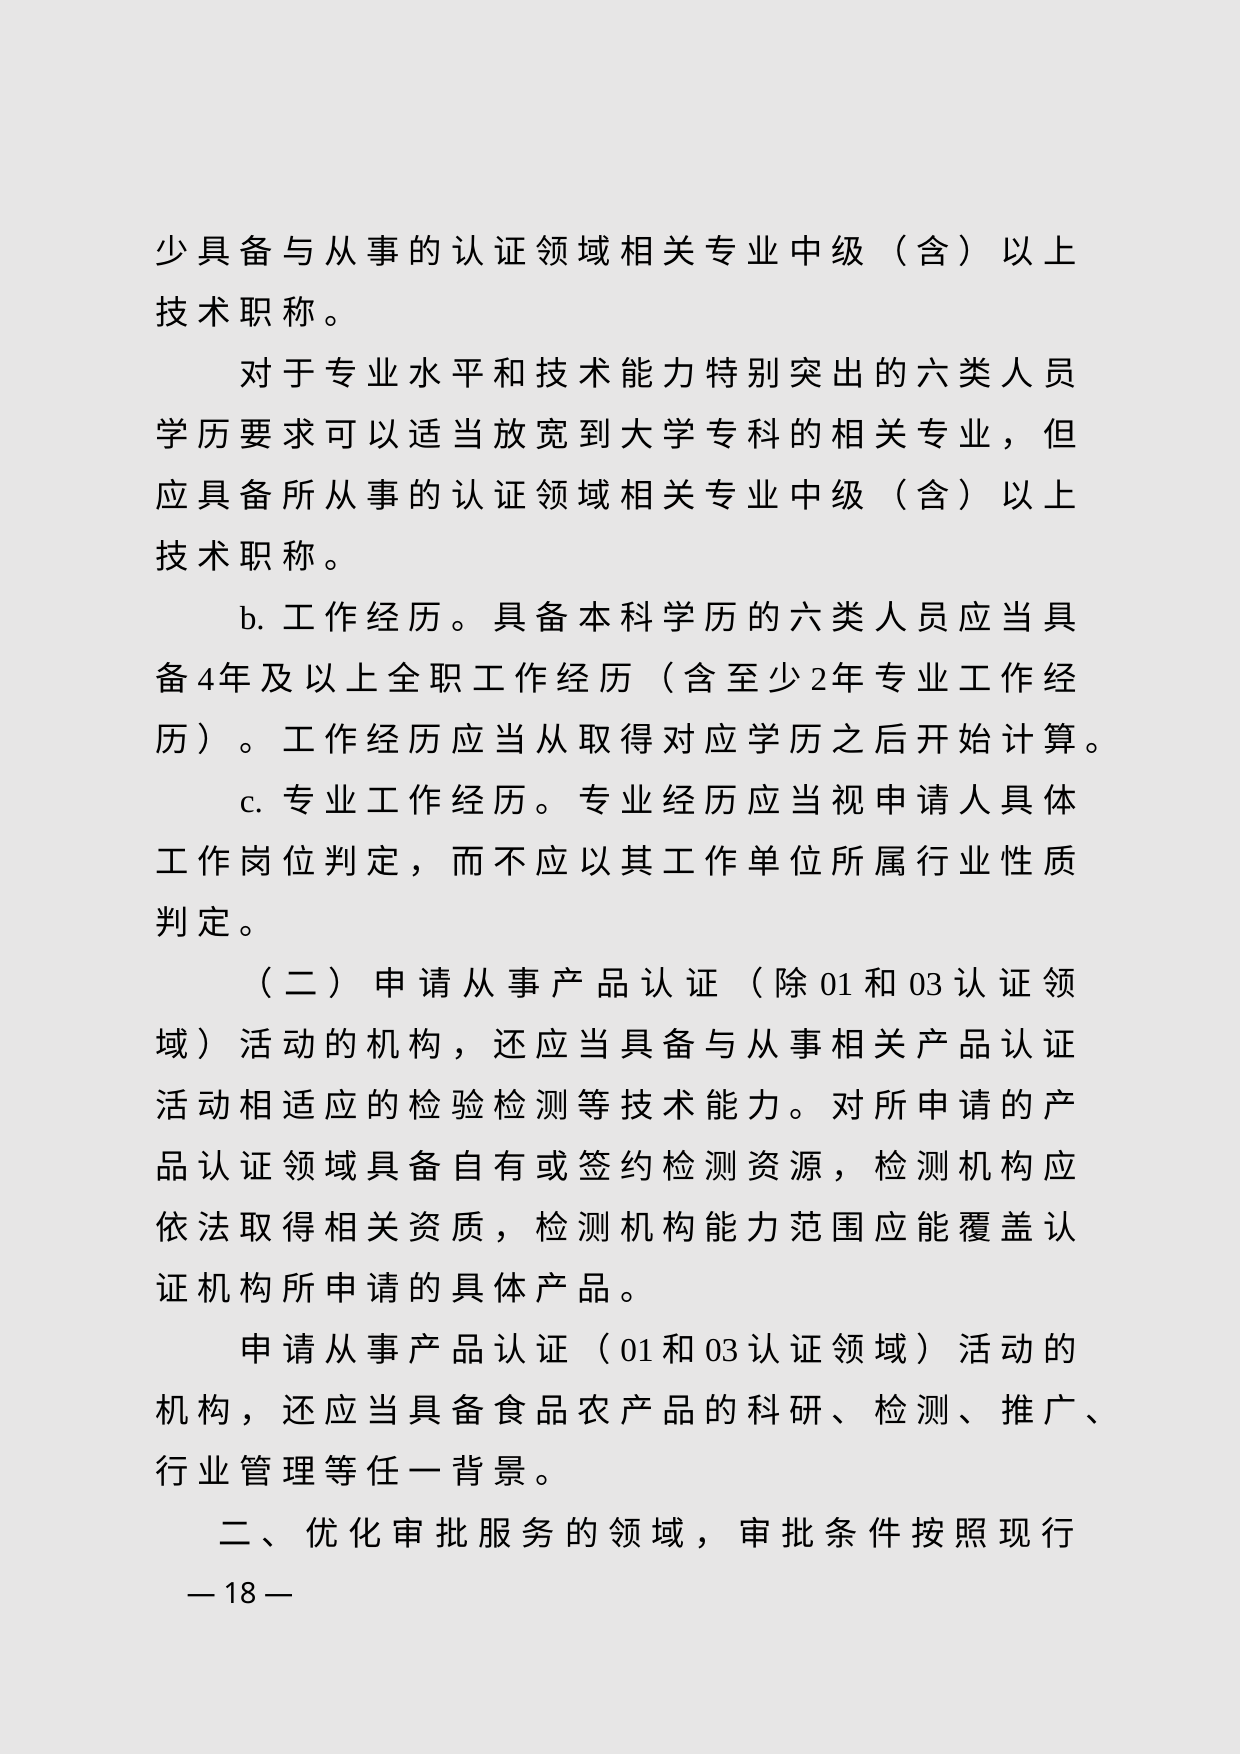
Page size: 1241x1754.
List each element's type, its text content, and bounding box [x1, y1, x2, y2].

list 专业工作经历。专业经历应当视申请人具体工作岗位判定，而不应以其工作单位所属行业性质判定。 [155, 767, 1085, 951]
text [155, 218, 1085, 340]
text 申请从事产品认证（01和03认证领域）活动的机构，还应当具备食品农产品的科研、检测、推广、行业管理等任一背景。 [155, 1317, 1085, 1500]
text 对于专业水平和技术能力特别突出的六类人员，学历要求可以适当放宽到大学专科的相关专业，但应具备所从事的认证领域相关专业中级（含）以上技术职称。 [155, 340, 1085, 584]
text （二）申请从事产品认证（除01和03认证领域）活动的机构，还应当具备与从事相关产品认证活动相适应的检验检测等技术能力。对所申请的产品认证领域具备自有或签约检测资源，检测机构应依法取得相关资质，检测机构能力范围应能覆盖认证机构所申请的具体产品。 [155, 951, 1085, 1317]
list 工作经历。具备本科学历的六类人员应当具备4年及以上全职工作经历（含至少2年专业工作经历）。工作经历应当从取得对应学历之后开始计算。 [155, 584, 1085, 767]
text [155, 1500, 1085, 1561]
